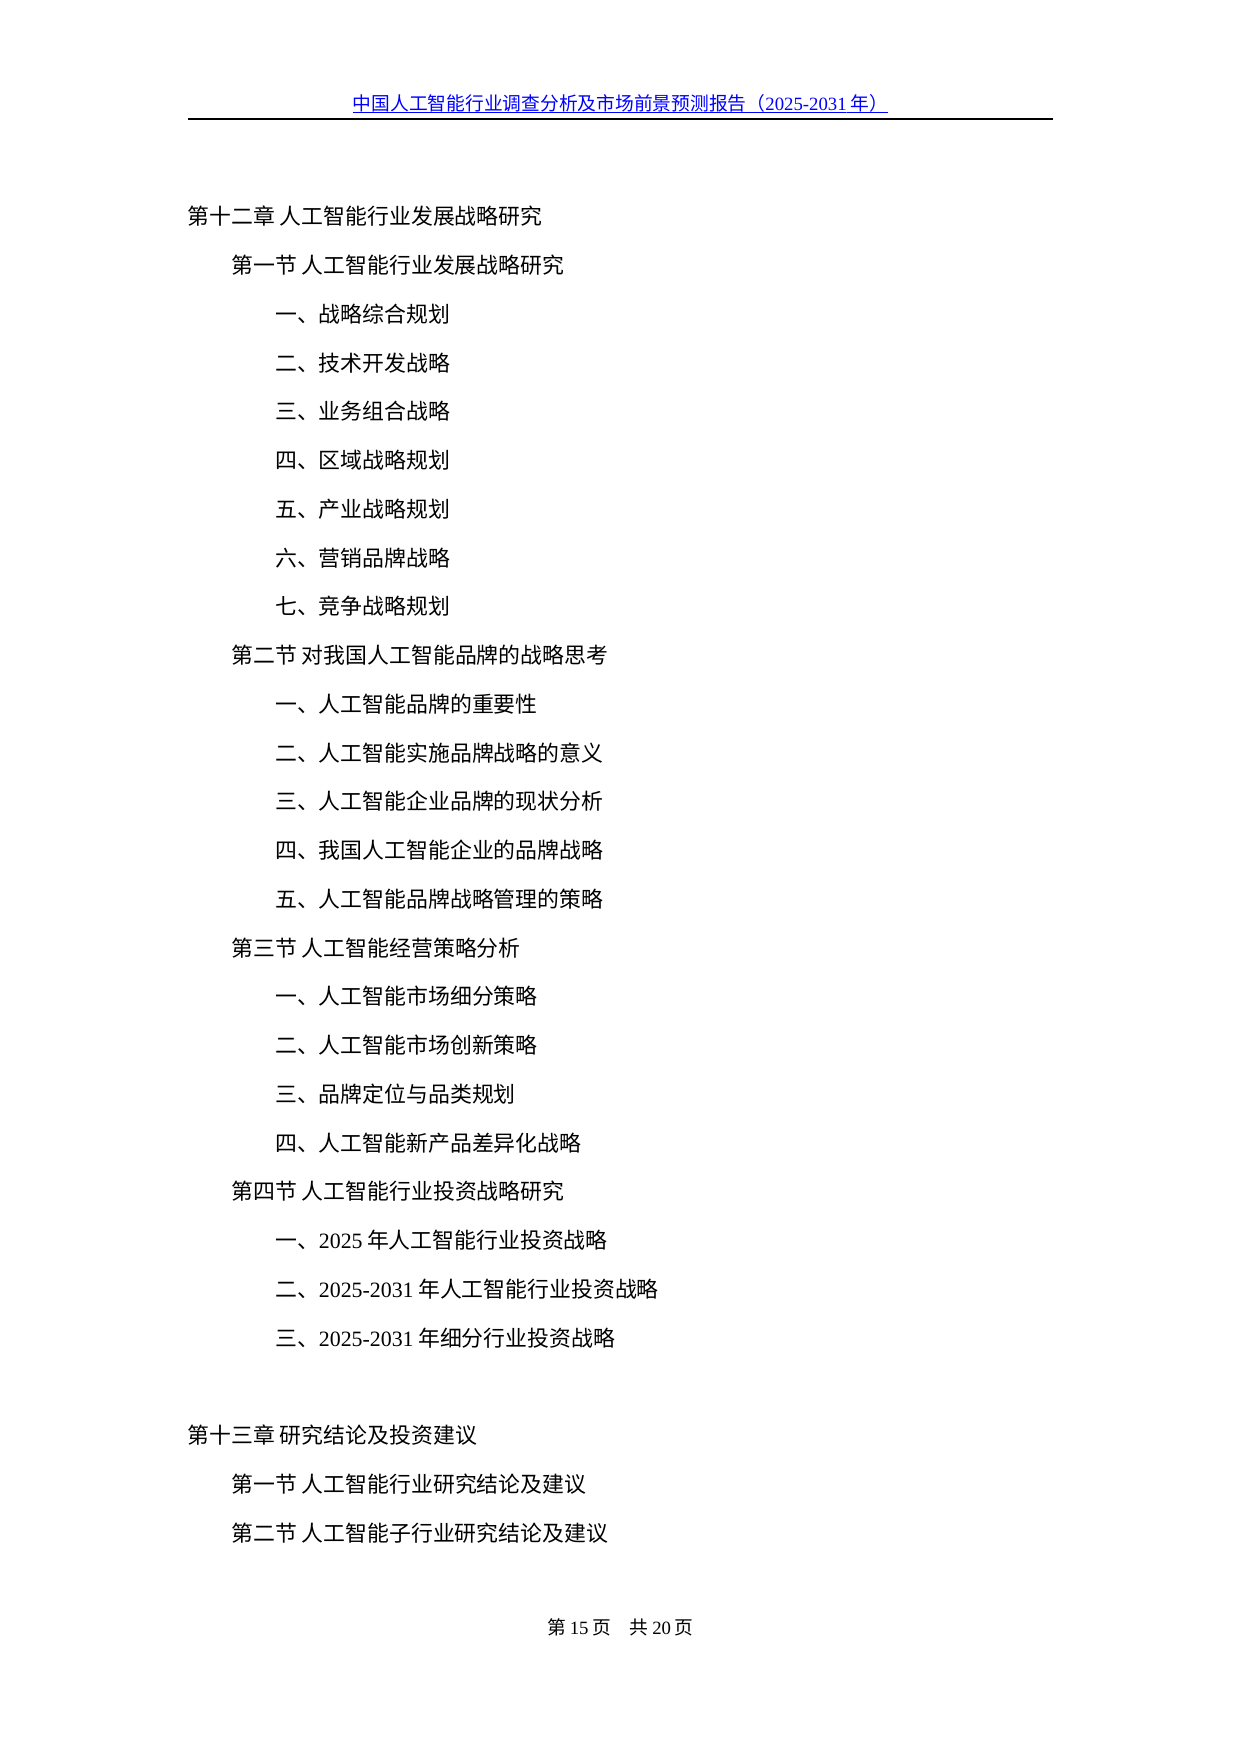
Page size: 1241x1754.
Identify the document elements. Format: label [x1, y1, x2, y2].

text [187, 150, 1053, 1548]
